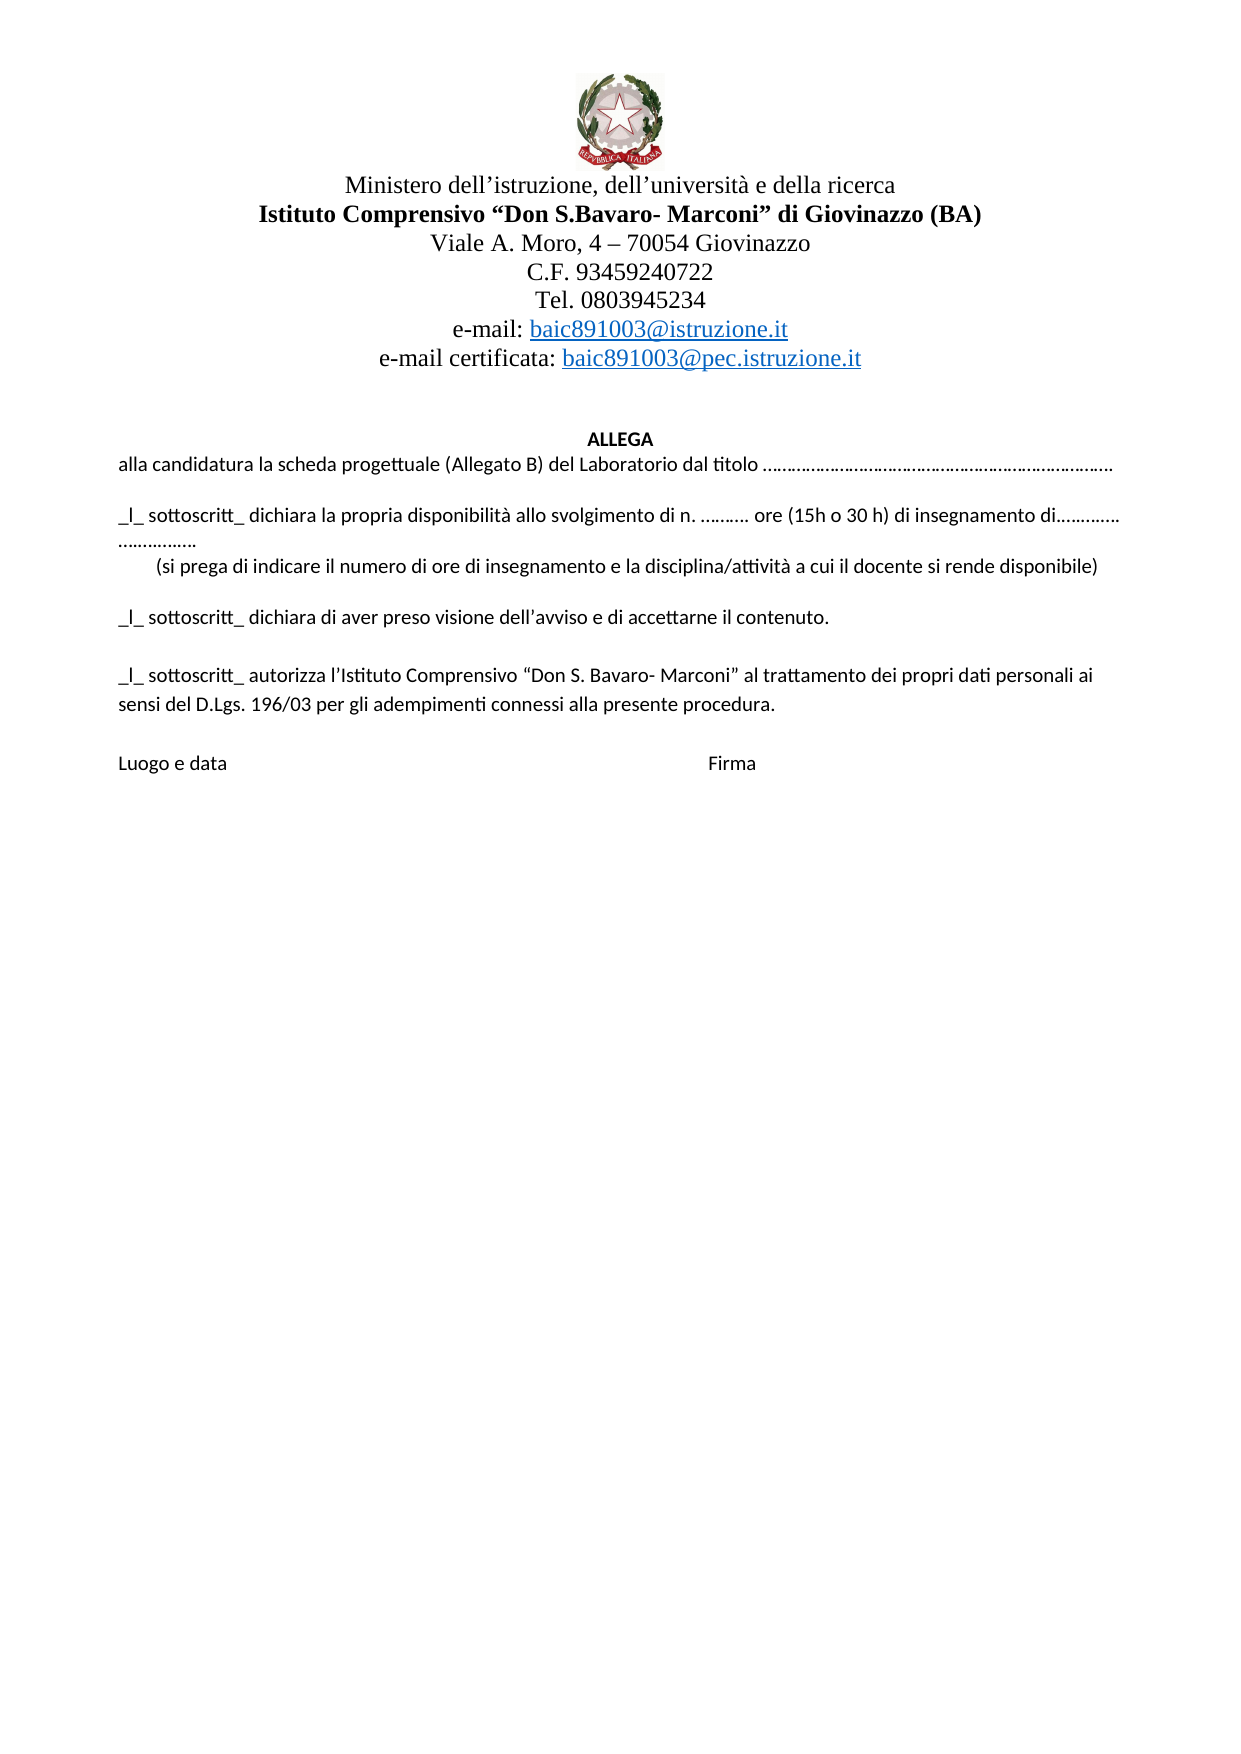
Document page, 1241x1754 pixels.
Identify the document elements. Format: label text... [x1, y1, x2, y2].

text ALLEGA [118, 426, 1122, 451]
text (si prega di indicare il numero di ore di insegnamento e la disciplina/attività a cui il docente si rende disponibile) [156, 553, 1122, 578]
picture [575, 73, 665, 171]
text _l_ sottoscritt_ dichiara di aver preso visione dell’avviso e di accettarne il contenuto. [118, 604, 1122, 629]
text Luogo e data Firma [118, 750, 1122, 775]
text _l_ sottoscritt_ dichiara la propria disponibilità allo svolgimento di n. ………. ore (15h o 30 h) di insegnamento di.….….….….….….…. [118, 502, 1122, 553]
text alla candidatura la scheda progettuale (Allegato B) del Laboratorio dal titolo ………………………………………………………………. [118, 451, 1122, 477]
text _l_ sottoscritt_ autorizza l’Istituto Comprensivo “Don S. Bavaro- Marconi” al trattamento dei propri dati personali ai sensi del D.Lgs. 196/03 per gli adempimenti connessi alla presente procedura. [118, 662, 1122, 717]
